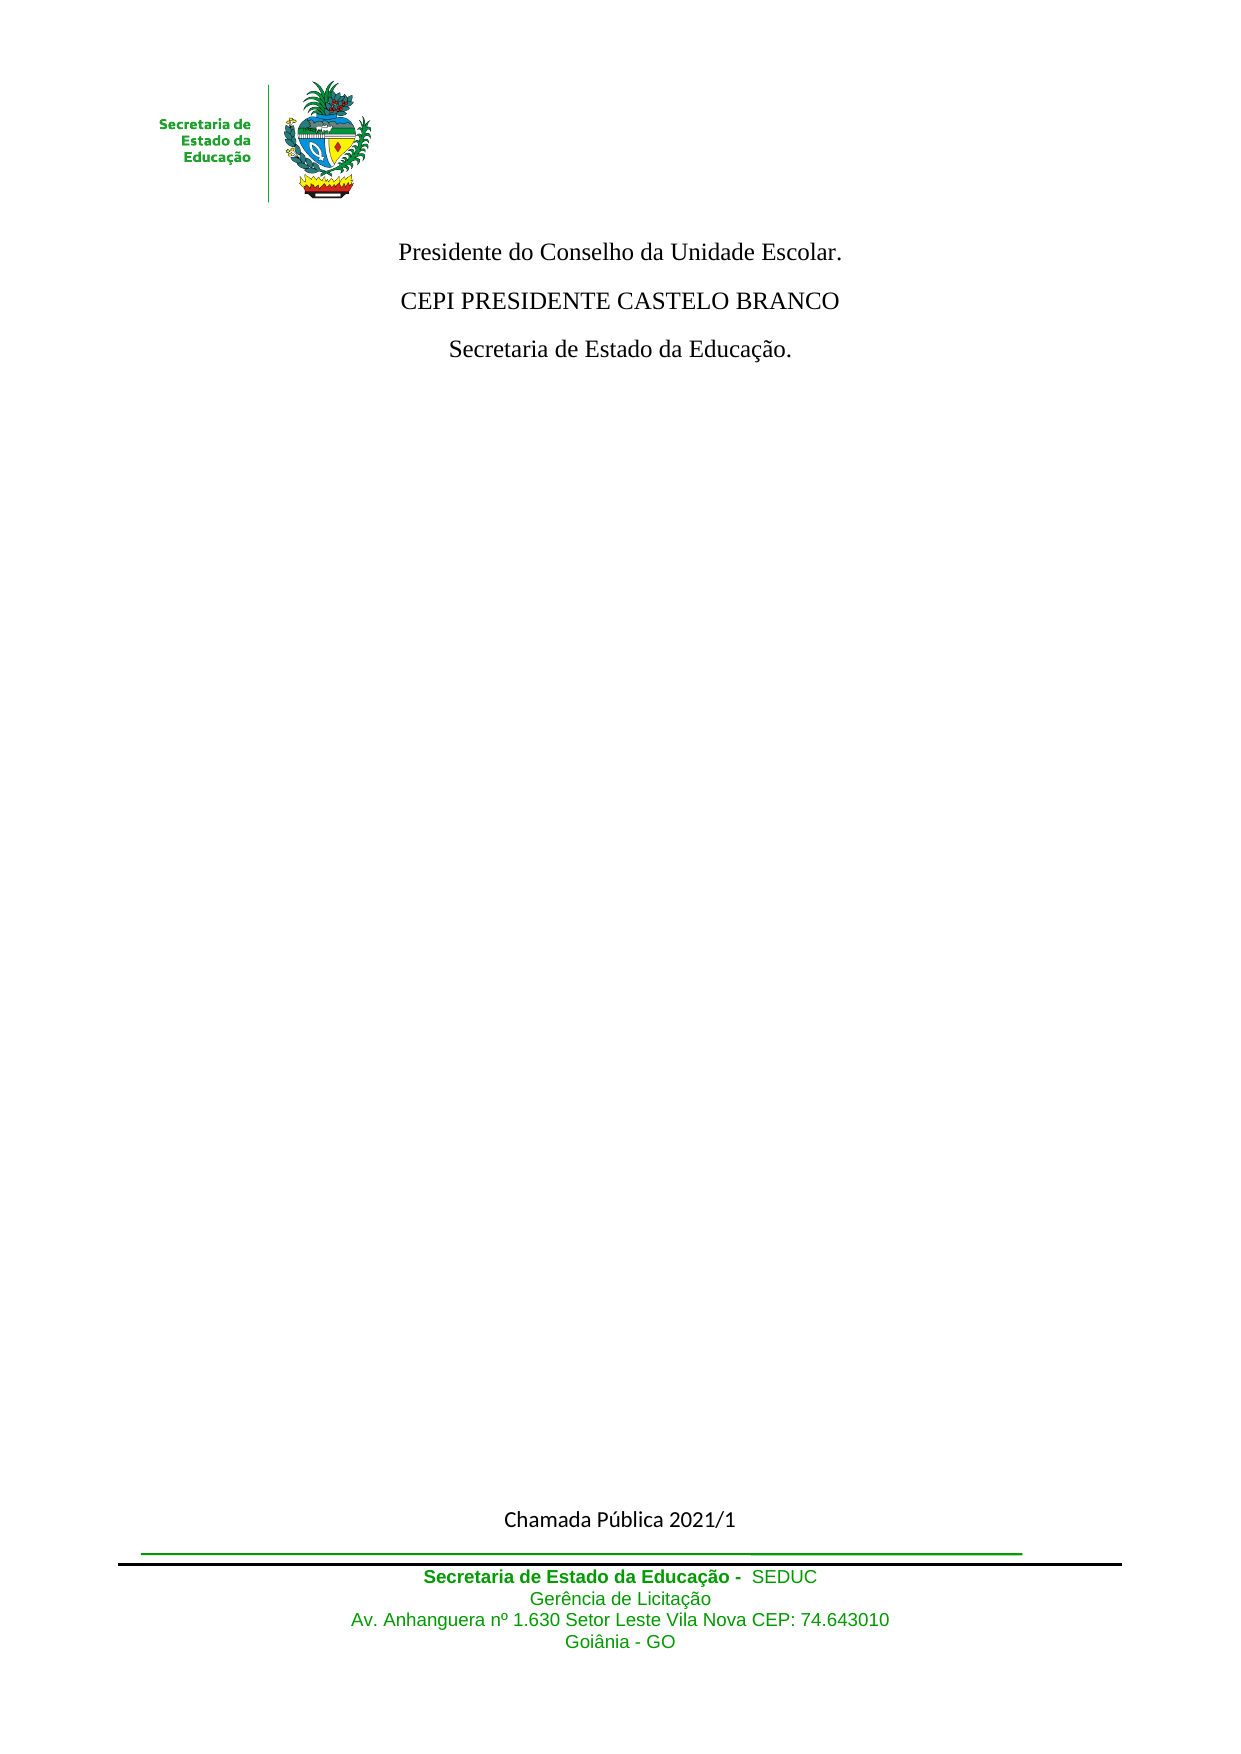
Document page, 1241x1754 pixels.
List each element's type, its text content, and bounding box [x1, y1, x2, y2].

text Secretaria de Estado da Educação. [118, 334, 1122, 363]
text Presidente do Conselho da Unidade Escolar. [118, 237, 1122, 266]
picture [118, 73, 412, 210]
text CEPI PRESIDENTE CASTELO BRANCO [118, 286, 1122, 314]
